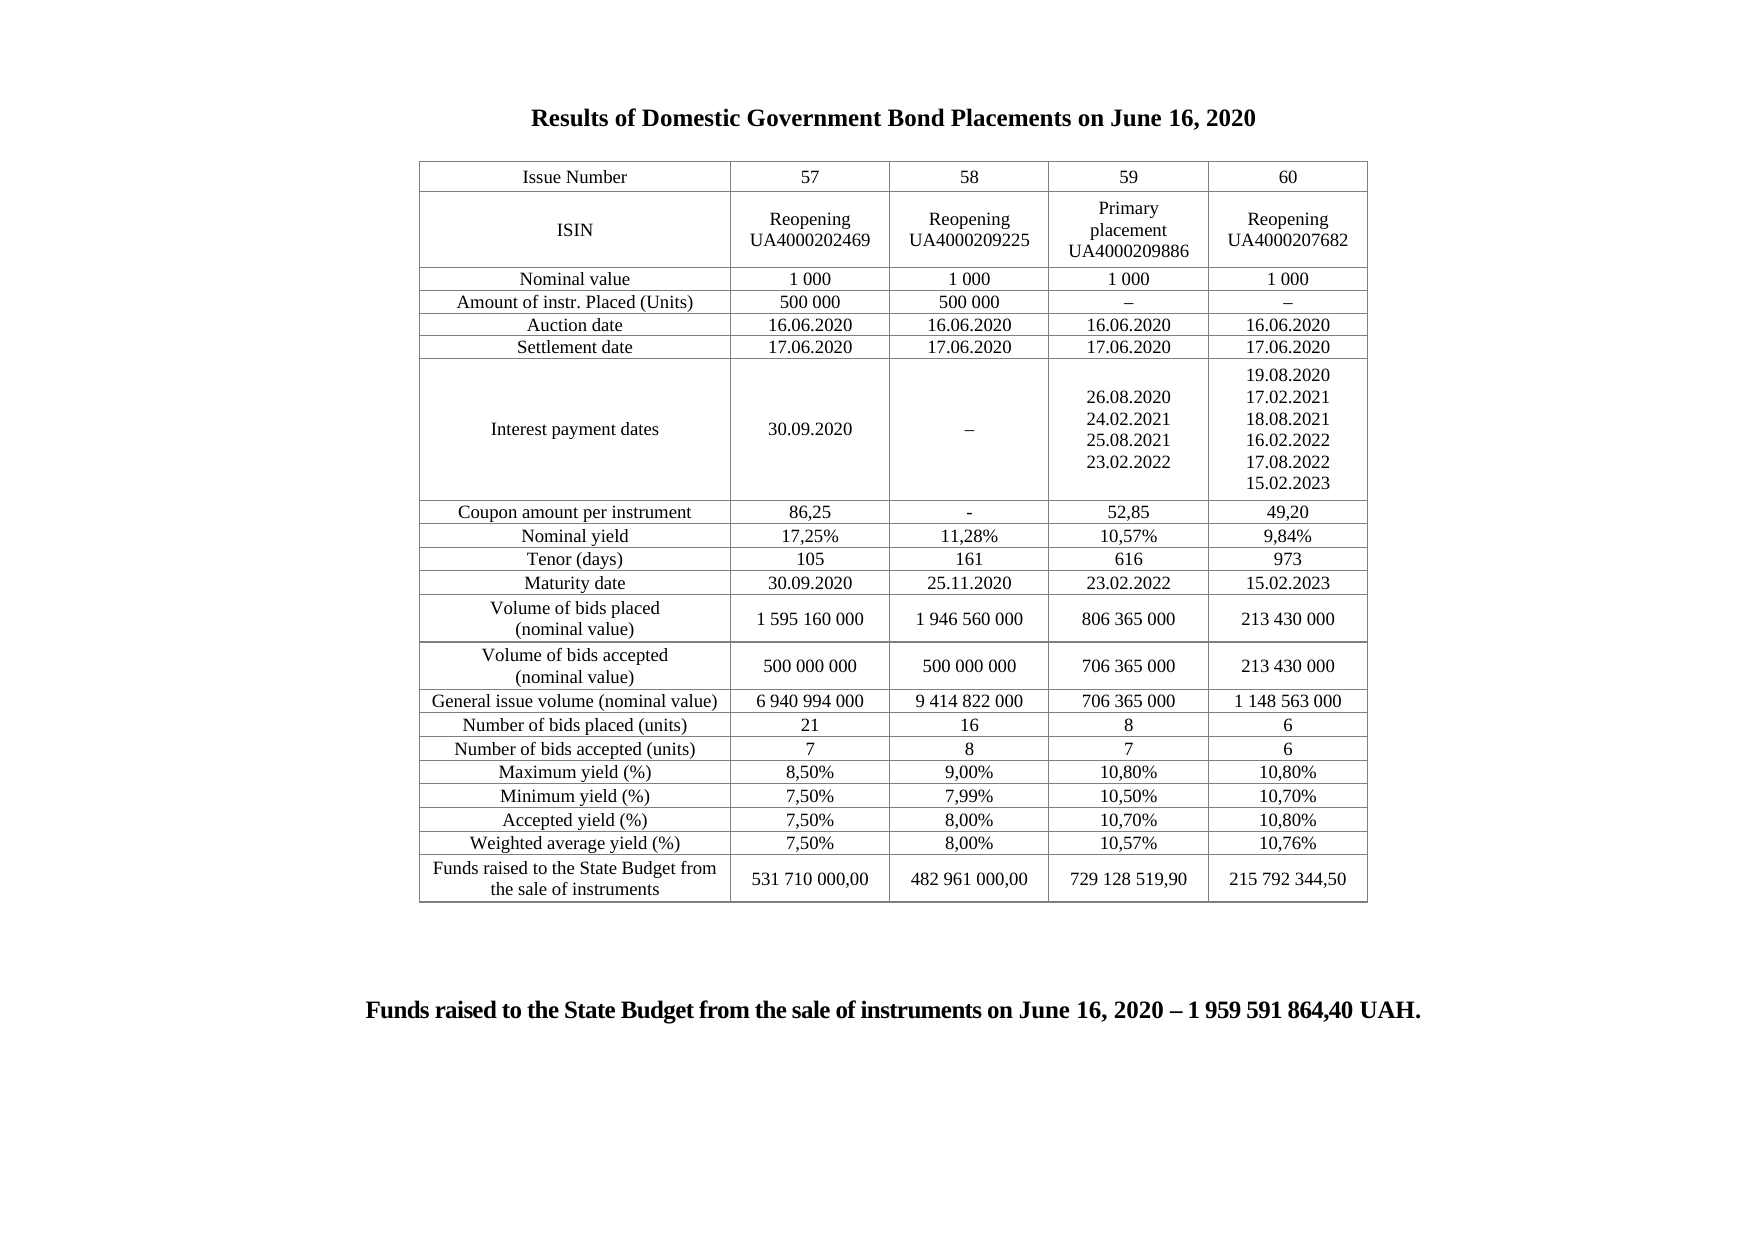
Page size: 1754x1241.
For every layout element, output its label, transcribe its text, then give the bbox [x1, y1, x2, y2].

table_cell 10,76% [1209, 832, 1367, 854]
table_cell – [1209, 291, 1367, 312]
table_cell Settlement date [420, 336, 730, 358]
table_header 59 [1049, 162, 1208, 191]
table_cell 482 961 000,00 [890, 855, 1048, 901]
table_cell Interest payment dates [420, 359, 730, 499]
table_cell Amount of instr. Placed (Units) [420, 291, 730, 312]
table_cell Weighted average yield (%) [420, 832, 730, 854]
table_cell 86,25 [731, 501, 889, 523]
table_cell 25.11.2020 [890, 571, 1048, 594]
table_cell 17,25% [731, 524, 889, 547]
table_cell 52,85 [1049, 501, 1208, 523]
table_cell 10,57% [1049, 832, 1208, 854]
table_cell 17.06.2020 [890, 336, 1048, 358]
table_cell Number of bids placed (units) [420, 713, 730, 736]
table_cell 1 000 [1209, 268, 1367, 290]
table_header 58 [890, 162, 1048, 191]
table_cell 806 365 000 [1049, 595, 1208, 641]
table_cell 30.09.2020 [731, 359, 889, 499]
table_cell 16.06.2020 [890, 314, 1048, 335]
table_cell 213 430 000 [1209, 595, 1367, 641]
table_cell 23.02.2022 [1049, 571, 1208, 594]
table_cell 7,50% [731, 784, 889, 807]
table_cell 17.06.2020 [1049, 336, 1208, 358]
table_cell Reopening UA4000209225 [890, 192, 1048, 267]
table_cell Funds raised to the State Budget from the sale of instruments [420, 855, 730, 901]
table_cell 1 946 560 000 [890, 595, 1048, 641]
text Results of Domestic Government Bond Placements on June 16, 2020 [118, 103, 1668, 132]
table_header Issue Number [420, 162, 730, 191]
table_cell 1 148 563 000 [1209, 690, 1367, 712]
table_cell 8,50% [731, 761, 889, 783]
table_cell 10,57% [1049, 524, 1208, 547]
table_header 60 [1209, 162, 1367, 191]
table_cell 10,80% [1209, 761, 1367, 783]
table_cell 6 [1209, 713, 1367, 736]
table_cell 706 365 000 [1049, 643, 1208, 689]
table_cell 16.06.2020 [1049, 314, 1208, 335]
table_cell 161 [890, 548, 1048, 570]
table_header 57 [731, 162, 889, 191]
table_cell 26.08.2020 24.02.2021 25.08.2021 23.02.2022 [1049, 359, 1208, 499]
table_cell 17.06.2020 [1209, 336, 1367, 358]
table_cell 6 940 994 000 [731, 690, 889, 712]
table_cell 16.06.2020 [731, 314, 889, 335]
table_cell 7,50% [731, 808, 889, 831]
table_cell 500 000 000 [890, 643, 1048, 689]
table_cell 973 [1209, 548, 1367, 570]
table_cell 10,80% [1049, 761, 1208, 783]
table_cell 500 000 [890, 291, 1048, 312]
table_cell 729 128 519,90 [1049, 855, 1208, 901]
table_cell 8 [890, 737, 1048, 759]
table_cell 19.08.2020 17.02.2021 18.08.2021 16.02.2022 17.08.2022 15.02.2023 [1209, 359, 1367, 499]
table_cell 215 792 344,50 [1209, 855, 1367, 901]
table_cell 49,20 [1209, 501, 1367, 523]
table_cell 10,80% [1209, 808, 1367, 831]
table_cell – [890, 359, 1048, 499]
table_cell - [890, 501, 1048, 523]
table_cell 8 [1049, 713, 1208, 736]
table_cell Auction date [420, 314, 730, 335]
table_cell 500 000 000 [731, 643, 889, 689]
table_cell 9 414 822 000 [890, 690, 1048, 712]
table_cell 1 000 [1049, 268, 1208, 290]
table_cell 16.06.2020 [1209, 314, 1367, 335]
table_cell 6 [1209, 737, 1367, 759]
table_cell ISIN [420, 192, 730, 267]
table_cell Nominal yield [420, 524, 730, 547]
table_cell 9,00% [890, 761, 1048, 783]
table_cell Tenor (days) [420, 548, 730, 570]
table_cell 105 [731, 548, 889, 570]
table_cell 1 000 [731, 268, 889, 290]
table_cell 17.06.2020 [731, 336, 889, 358]
table_cell 10,50% [1049, 784, 1208, 807]
text Funds raised to the State Budget from the sale of instruments on June 16, 2020 – 1 959 591 864,40 UAH. [118, 995, 1668, 1023]
table_cell 16 [890, 713, 1048, 736]
table_cell Nominal value [420, 268, 730, 290]
table_cell Volume of bids accepted (nominal value) [420, 643, 730, 689]
table_cell Primary placement UA4000209886 [1049, 192, 1208, 267]
table_cell 7 [1049, 737, 1208, 759]
table_cell 7 [731, 737, 889, 759]
table_cell Volume of bids placed (nominal value) [420, 595, 730, 641]
table_cell Coupon amount per instrument [420, 501, 730, 523]
table_cell – [1049, 291, 1208, 312]
table_cell 7,50% [731, 832, 889, 854]
table_cell 8,00% [890, 808, 1048, 831]
table_cell 616 [1049, 548, 1208, 570]
table_cell 10,70% [1049, 808, 1208, 831]
table_cell 531 710 000,00 [731, 855, 889, 901]
table_cell 8,00% [890, 832, 1048, 854]
table_cell 706 365 000 [1049, 690, 1208, 712]
table_cell 21 [731, 713, 889, 736]
table_cell 15.02.2023 [1209, 571, 1367, 594]
table_cell 7,99% [890, 784, 1048, 807]
table_cell Minimum yield (%) [420, 784, 730, 807]
table_cell Maturity date [420, 571, 730, 594]
table_cell 1 000 [890, 268, 1048, 290]
table_cell 213 430 000 [1209, 643, 1367, 689]
table_cell Accepted yield (%) [420, 808, 730, 831]
table_cell 9,84% [1209, 524, 1367, 547]
table_cell General issue volume (nominal value) [420, 690, 730, 712]
table_cell Maximum yield (%) [420, 761, 730, 783]
table_cell 10,70% [1209, 784, 1367, 807]
table_cell 11,28% [890, 524, 1048, 547]
table_cell Number of bids accepted (units) [420, 737, 730, 759]
table_cell 500 000 [731, 291, 889, 312]
table_cell 1 595 160 000 [731, 595, 889, 641]
table_cell Reopening UA4000207682 [1209, 192, 1367, 267]
table_cell Reopening UA4000202469 [731, 192, 889, 267]
table_cell 30.09.2020 [731, 571, 889, 594]
